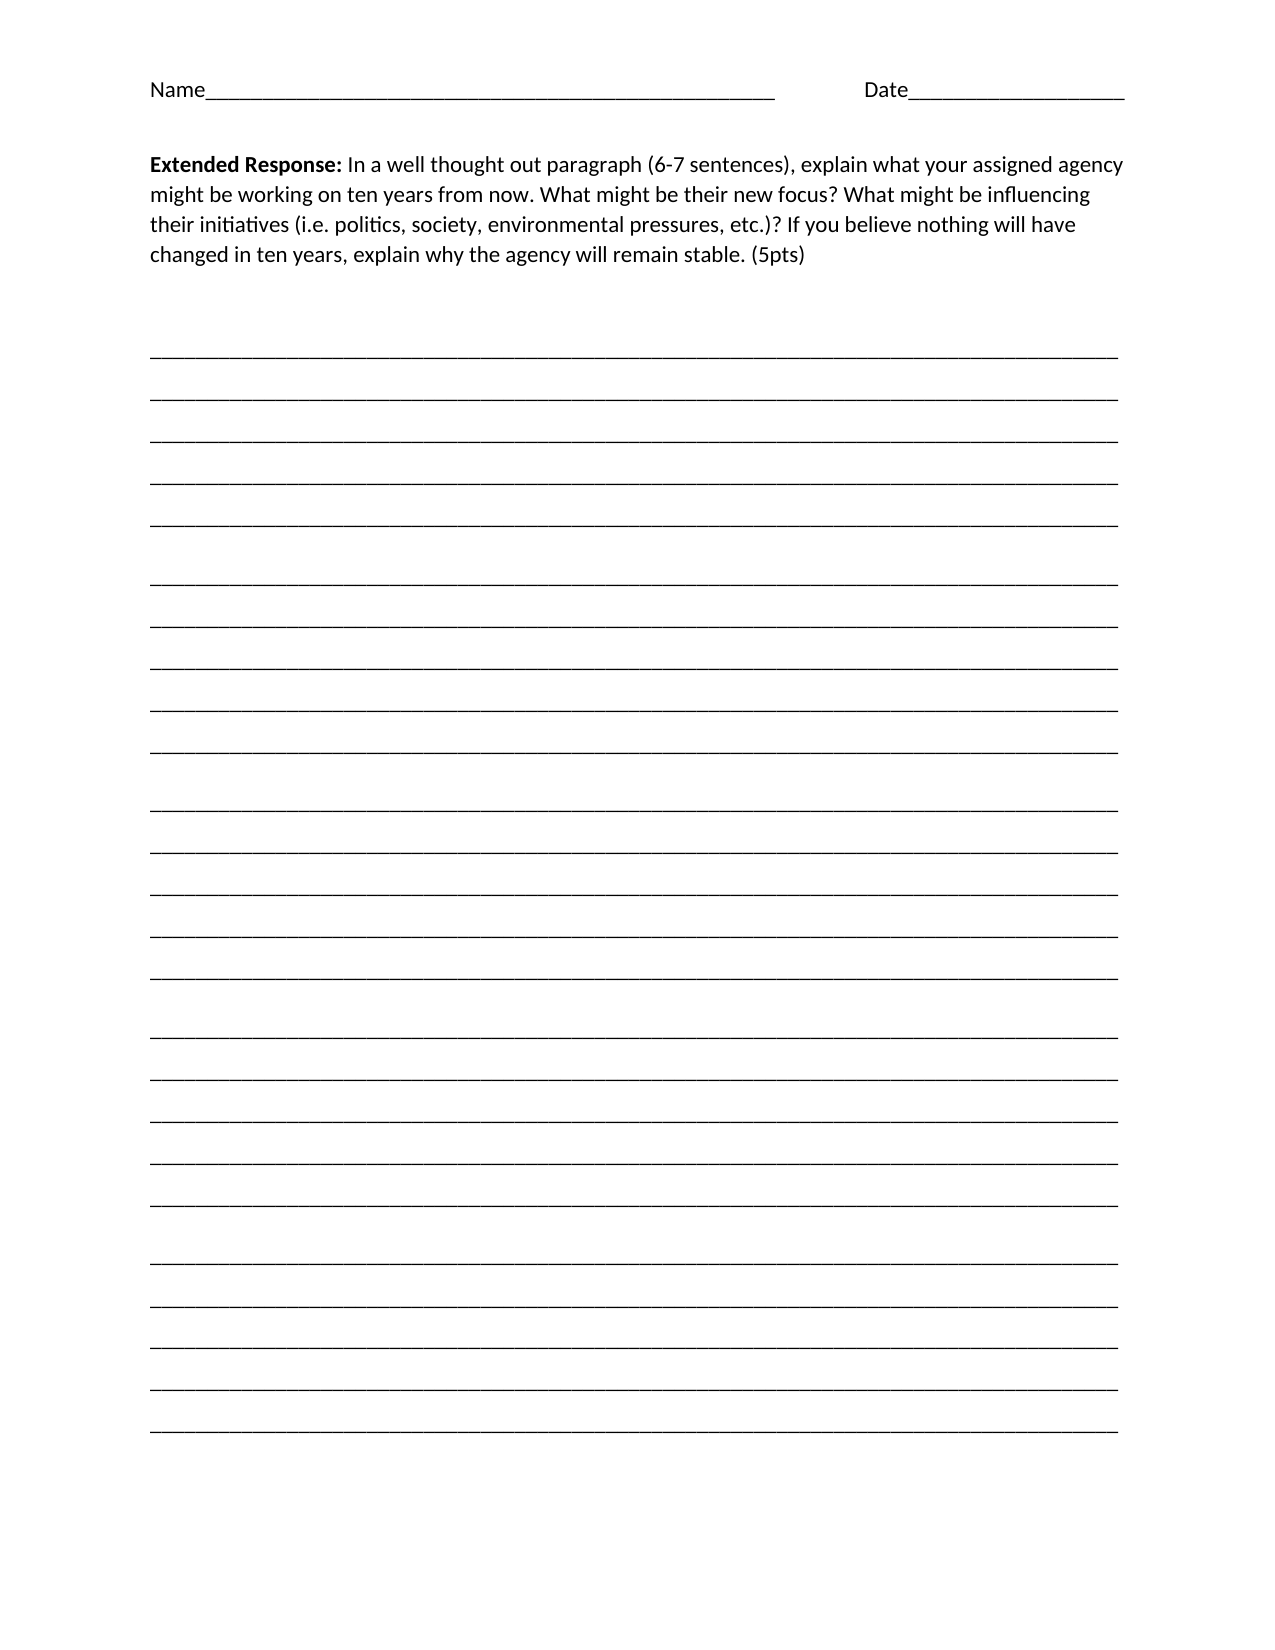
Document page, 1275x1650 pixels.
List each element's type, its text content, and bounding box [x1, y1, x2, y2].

text _________________________________________________________________________________________________________________________________________________________________________________________________________________________________________________________________________________________________________________________________________________________________________________________________________________________________________ [150, 1241, 1125, 1437]
text _________________________________________________________________________________________________________________________________________________________________________________________________________________________________________________________________________________________________________________________________________________________________________________________________________________________________________ [150, 334, 1125, 530]
text _________________________________________________________________________________________________________________________________________________________________________________________________________________________________________________________________________________________________________________________________________________________________________________________________________________________________________ [150, 787, 1125, 983]
text _________________________________________________________________________________________________________________________________________________________________________________________________________________________________________________________________________________________________________________________________________________________________________________________________________________________________________ [150, 561, 1125, 757]
text _________________________________________________________________________________________________________________________________________________________________________________________________________________________________________________________________________________________________________________________________________________________________________________________________________________________________________ [150, 1014, 1125, 1210]
text Extended Response: In a well thought out paragraph (6-7 sentences), explain what your assigned agency might be working on ten years from now. What might be their new focus? What might be influencing their initiatives (i.e. politics, society, environmental pressures, etc.)? If you believe nothing will have changed in ten years, explain why the agency will remain stable. (5pts) [150, 150, 1125, 269]
